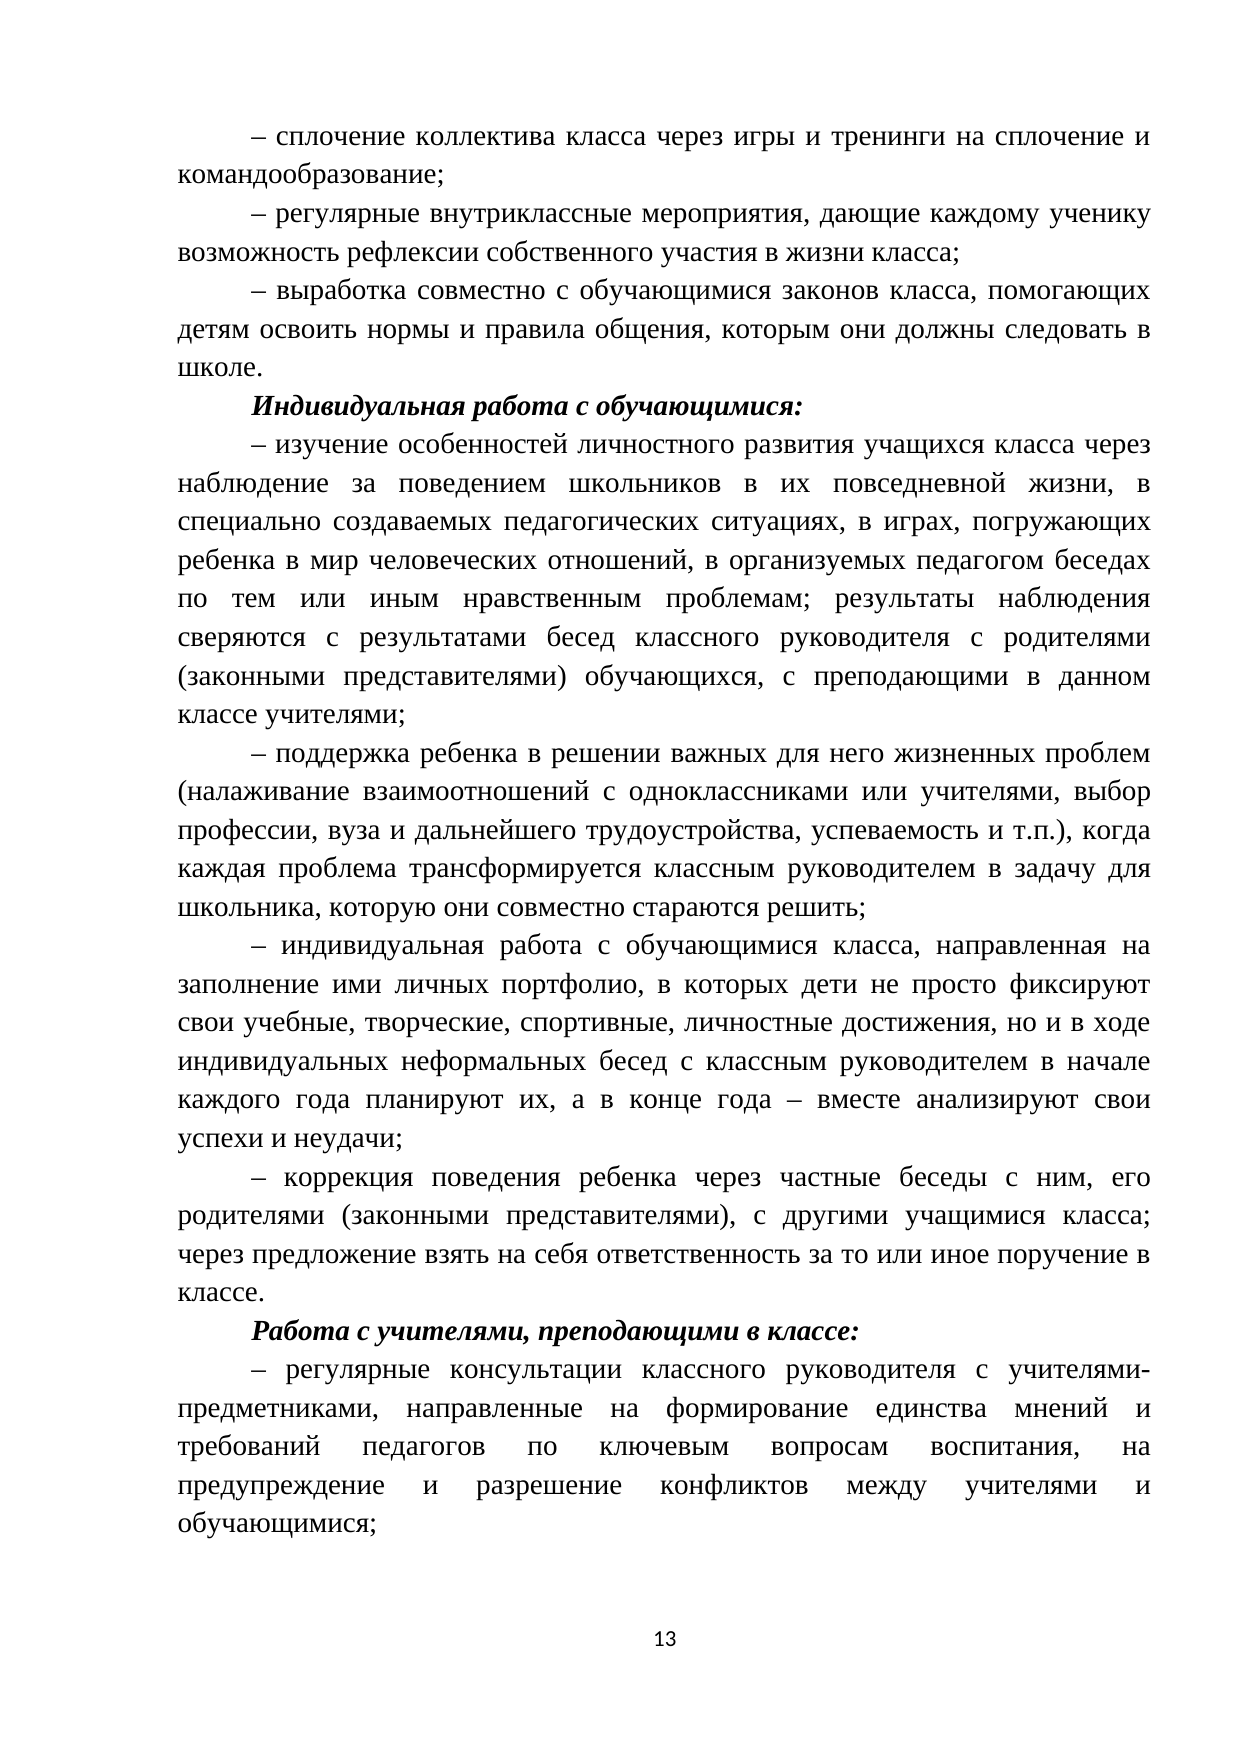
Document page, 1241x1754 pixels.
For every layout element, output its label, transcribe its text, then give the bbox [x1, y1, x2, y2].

text – коррекция поведения ребенка через частные беседы с ним, его родителями (законными представителями), с другими учащимися класса; через предложение взять на себя ответственность за то или иное поручение в классе. [177, 1159, 1152, 1308]
text – поддержка ребенка в решении важных для него жизненных проблем (налаживание взаимоотношений с одноклассниками или учителями, выбор профессии, вуза и дальнейшего трудоустройства, успеваемость и т.п.), когда каждая проблема трансформируется классным руководителем в задачу для школьника, которую они совместно стараются решить; [177, 735, 1152, 922]
text Работа с учителями, преподающими в классе: [177, 1313, 1152, 1346]
text – регулярные консультации классного руководителя с учителями-предметниками, направленные на формирование единства мнений и требований педагогов по ключевым вопросам воспитания, на предупреждение и разрешение конфликтов между учителями и обучающимися; [177, 1351, 1152, 1539]
text – выработка совместно с обучающимися законов класса, помогающих детям освоить нормы и правила общения, которым они должны следовать в школе. [177, 272, 1152, 383]
text – сплочение коллектива класса через игры и тренинги на сплочение и командообразование; [177, 118, 1152, 190]
text Индивидуальная работа с обучающимися: [177, 388, 1152, 421]
text – регулярные внутриклассные мероприятия, дающие каждому ученику возможность рефлексии собственного участия в жизни класса; [177, 195, 1152, 267]
text – индивидуальная работа с обучающимися класса, направленная на заполнение ими личных портфолио, в которых дети не просто фиксируют свои учебные, творческие, спортивные, личностные достижения, но и в ходе индивидуальных неформальных бесед с классным руководителем в начале каждого года планируют их, а в конце года – вместе анализируют свои успехи и неудачи; [177, 927, 1152, 1154]
text – изучение особенностей личностного развития учащихся класса через наблюдение за поведением школьников в их повседневной жизни, в специально создаваемых педагогических ситуациях, в играх, погружающих ребенка в мир человеческих отношений, в организуемых педагогом беседах по тем или иным нравственным проблемам; результаты наблюдения сверяются с результатами бесед классного руководителя с родителями (законными представителями) обучающихся, с преподающими в данном классе учителями; [177, 426, 1152, 730]
